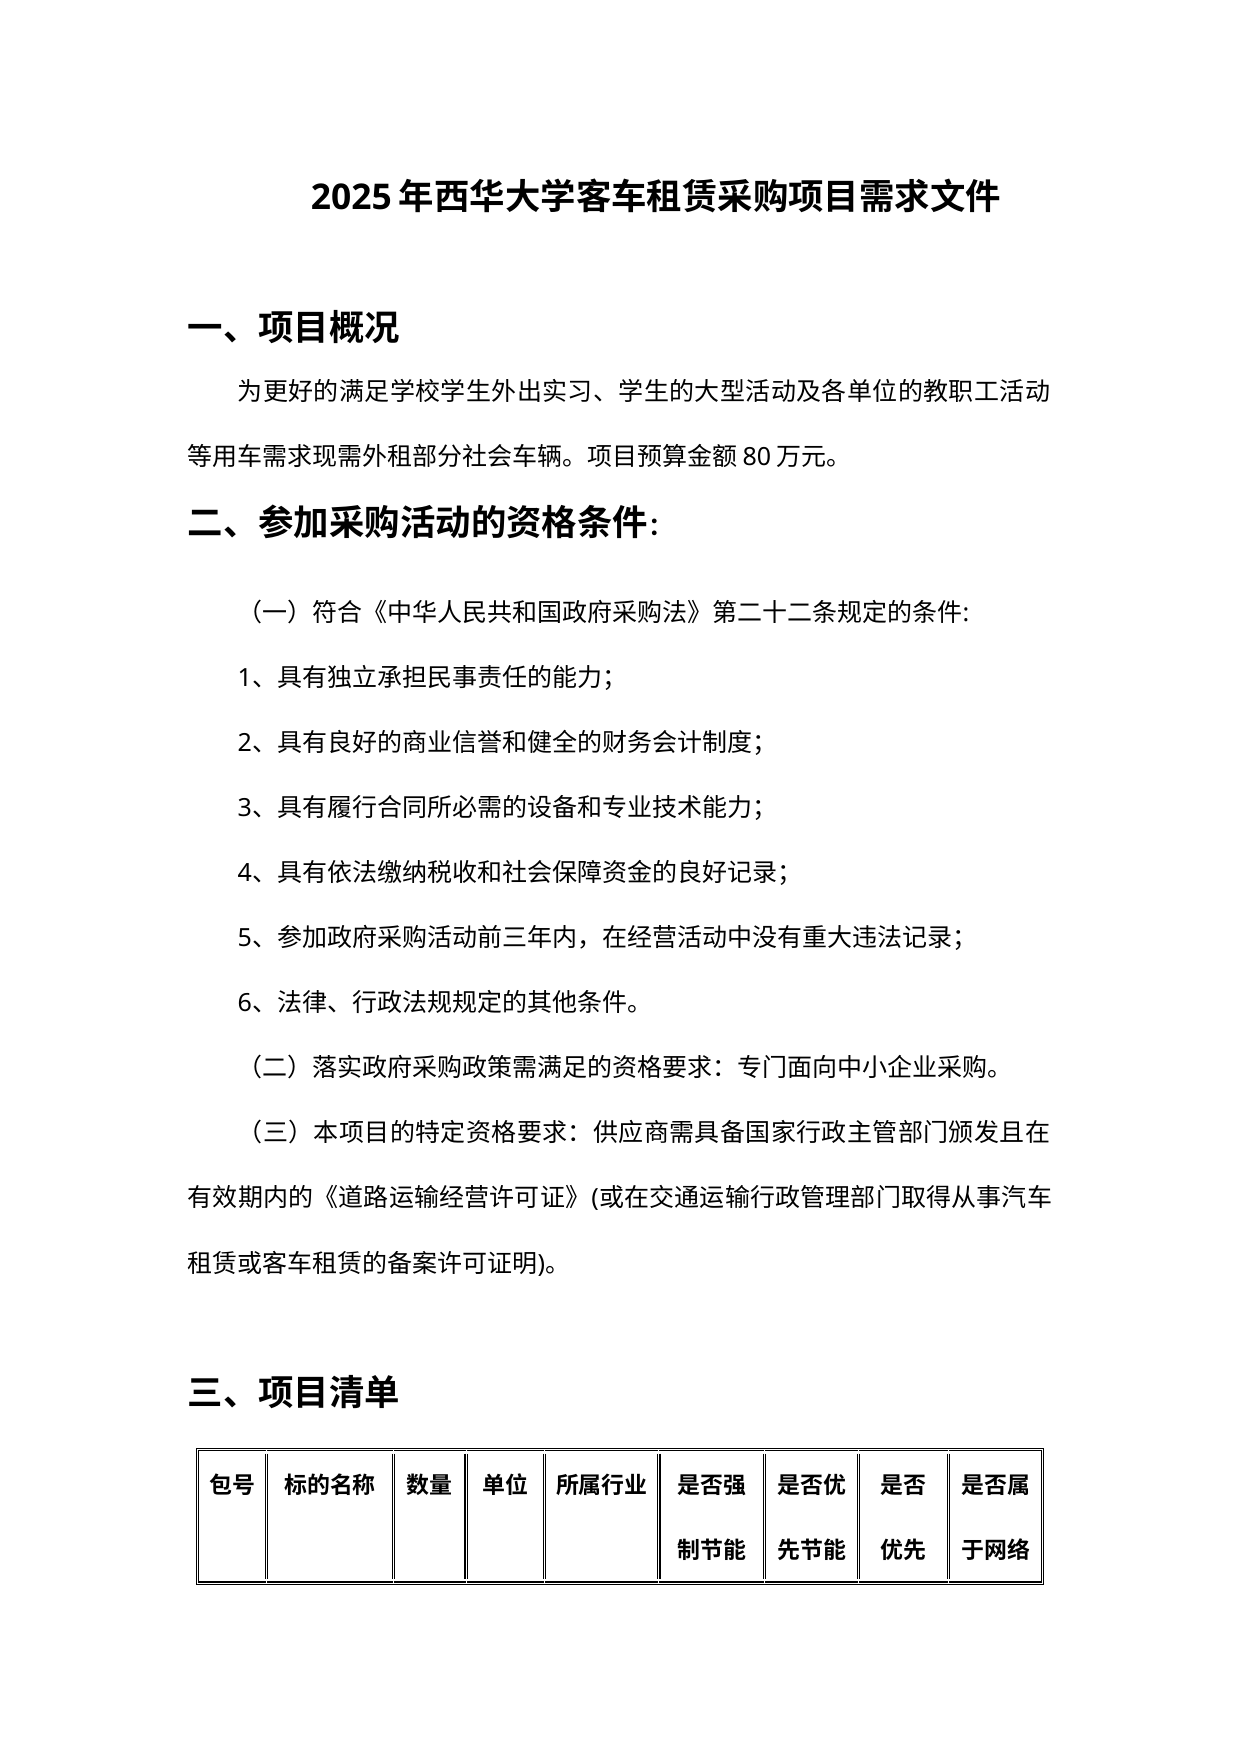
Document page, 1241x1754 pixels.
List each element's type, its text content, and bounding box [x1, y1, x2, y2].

table_header 标的名称 [266, 1451, 393, 1581]
table_header 是否优先环保 [859, 1449, 949, 1581]
table_header 数量 [393, 1451, 466, 1581]
text （一）符合《中华人民共和国政府采购法》第二十二条规定的条件: [187, 578, 1053, 643]
table_header 是否强制节能产品 [659, 1451, 764, 1581]
table_header 所属行业 [544, 1449, 659, 1581]
table_header 包号 [199, 1451, 266, 1581]
text 为更好的满足学校学生外出实习、学生的大型活动及各单位的教职工活动等用车需求现需外租部分社会车辆。项目预算金额80万元。 [187, 357, 1053, 487]
text 6、法律、行政法规规定的其他条件。 [187, 968, 1053, 1033]
table_header 是否属于网络安全专用产品 [949, 1451, 1041, 1581]
text 5、参加政府采购活动前三年内，在经营活动中没有重大违法记录； [187, 903, 1053, 968]
list 二、参加采购活动的资格条件： [187, 487, 1053, 552]
text （二）落实政府采购政策需满足的资格要求：专门面向中小企业采购。 [187, 1033, 1053, 1098]
text 1、具有独立承担民事责任的能力； [187, 643, 1053, 708]
text 2、具有良好的商业信誉和健全的财务会计制度； [187, 708, 1053, 773]
text 2025年西华大学客车租赁采购项目需求文件 [187, 162, 1053, 227]
list 一、项目概况 [187, 292, 1053, 357]
text （三）本项目的特定资格要求：供应商需具备国家行政主管部门颁发且在有效期内的《道路运输经营许可证》(或在交通运输行政管理部门取得从事汽车租赁或客车租赁的备案许可证明)。 [187, 1098, 1053, 1293]
table_header 是否优先节能 [765, 1451, 858, 1581]
text 4、具有依法缴纳税收和社会保障资金的良好记录； [187, 838, 1053, 903]
text 3、具有履行合同所必需的设备和专业技术能力； [187, 773, 1053, 838]
list 三、项目清单 [187, 1358, 1053, 1423]
table_header 单位 [466, 1451, 544, 1581]
